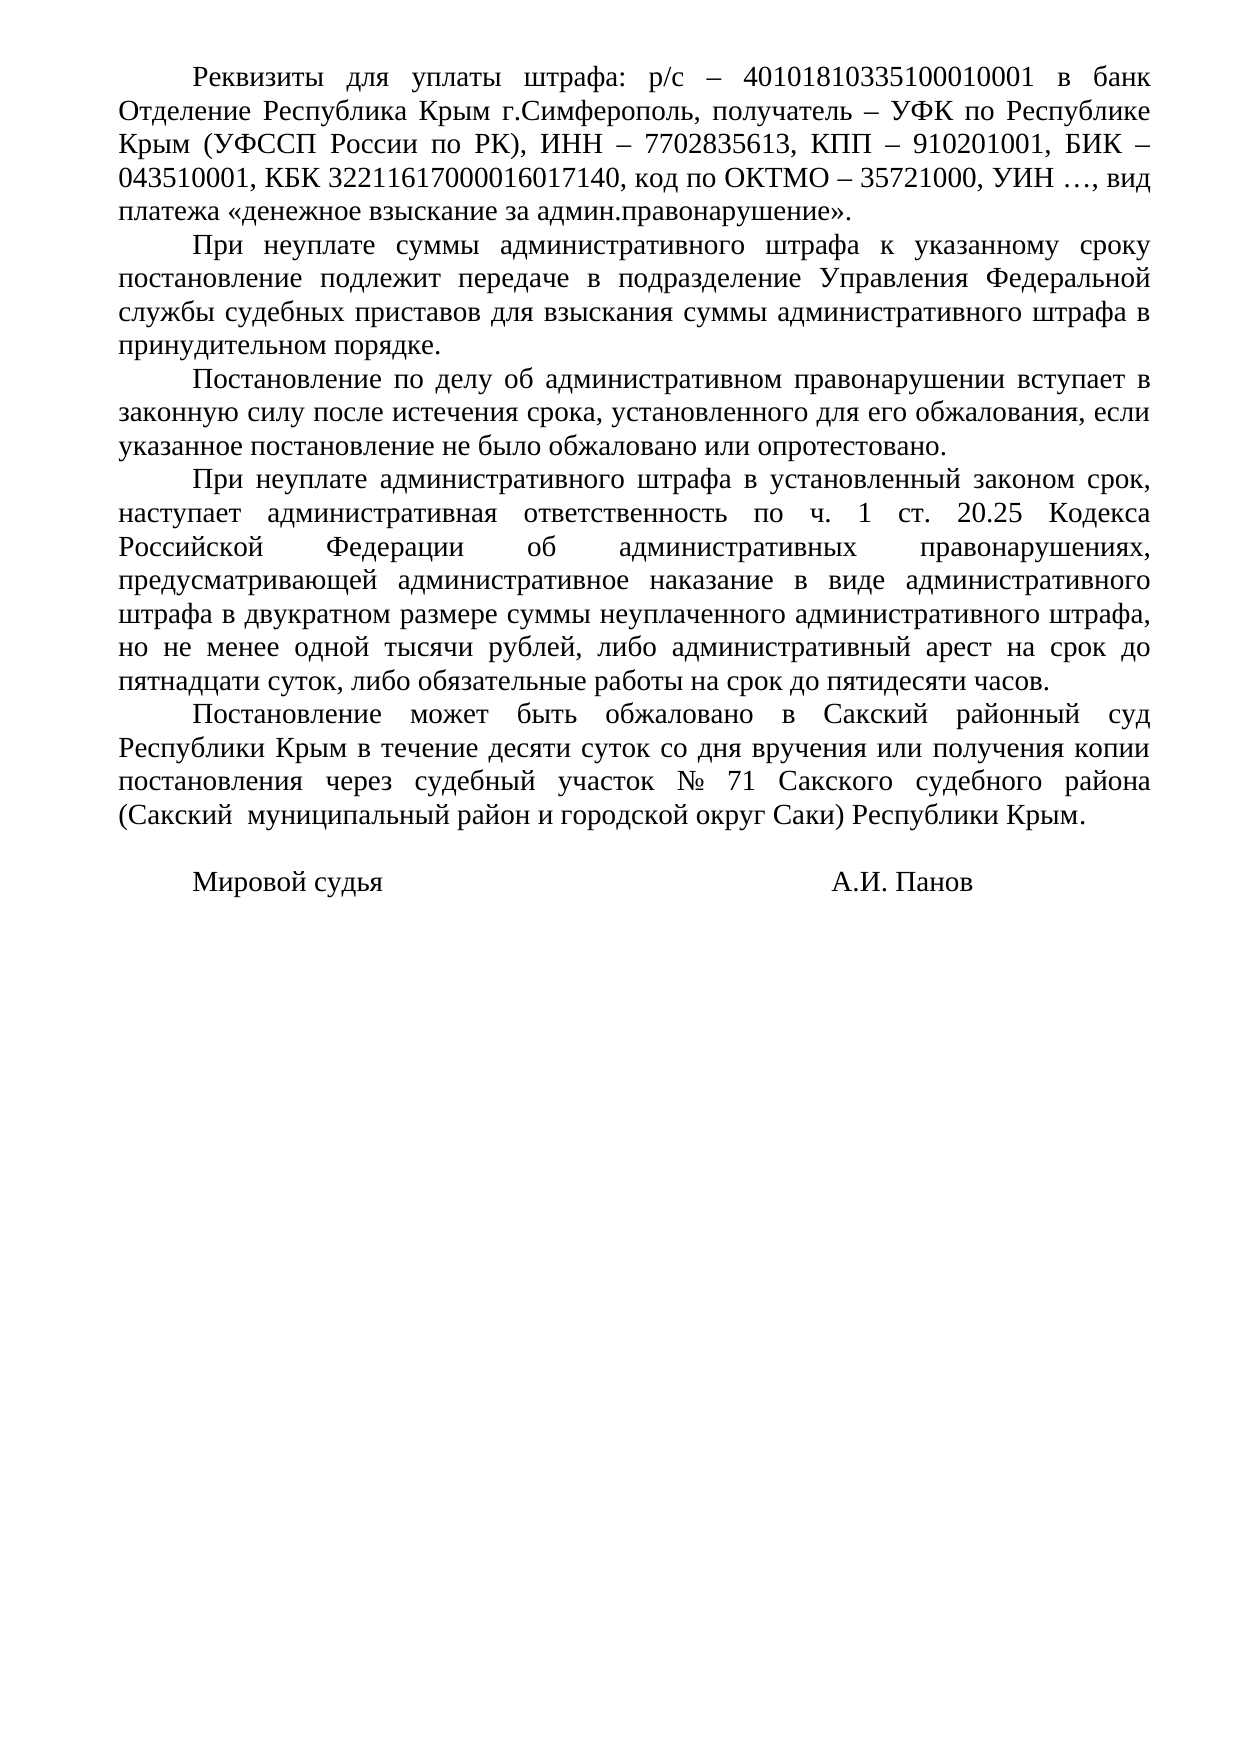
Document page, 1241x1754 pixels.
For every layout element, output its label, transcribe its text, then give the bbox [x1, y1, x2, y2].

text Постановление по делу об административном правонарушении вступает в законную силу после истечения срока, установленного для его обжалования, если указанное постановление не было обжаловано или опротестовано. [118, 361, 1152, 462]
text Реквизиты для уплаты штрафа: р/с – 40101810335100010001 в банк Отделение Республика Крым г.Симферополь, получатель – УФК по Республике Крым (УФССП России по РК), ИНН – 7702835613, КПП – 910201001, БИК – 043510001, КБК 32211617000016017140, код по ОКТМО – 35721000, УИН …, вид платежа «денежное взыскание за админ.правонарушение». [118, 59, 1152, 227]
text При неуплате суммы административного штрафа к указанному сроку постановление подлежит передаче в подразделение Управления Федеральной службы судебных приставов для взыскания суммы административного штрафа в принудительном порядке. [118, 227, 1152, 361]
text При неуплате административного штрафа в установленный законом срок, наступает административная ответственность по ч. 1 ст. 20.25 Кодекса Российской Федерации об административных правонарушениях, предусматривающей административное наказание в виде административного штрафа в двукратном размере суммы неуплаченного административного штрафа, но не менее одной тысячи рублей, либо административный арест на срок до пятнадцати суток, либо обязательные работы на срок до пятидесяти часов. [118, 462, 1152, 696]
text Постановление может быть обжаловано в Сакский районный суд Республики Крым в течение десяти суток со дня вручения или получения копии постановления через судебный участок № 71 Сакского судебного района (Сакский муниципальный район и городской округ Саки) Республики Крым. [118, 696, 1152, 831]
subtitle Мировой судья А.И. Панов [118, 864, 1152, 898]
